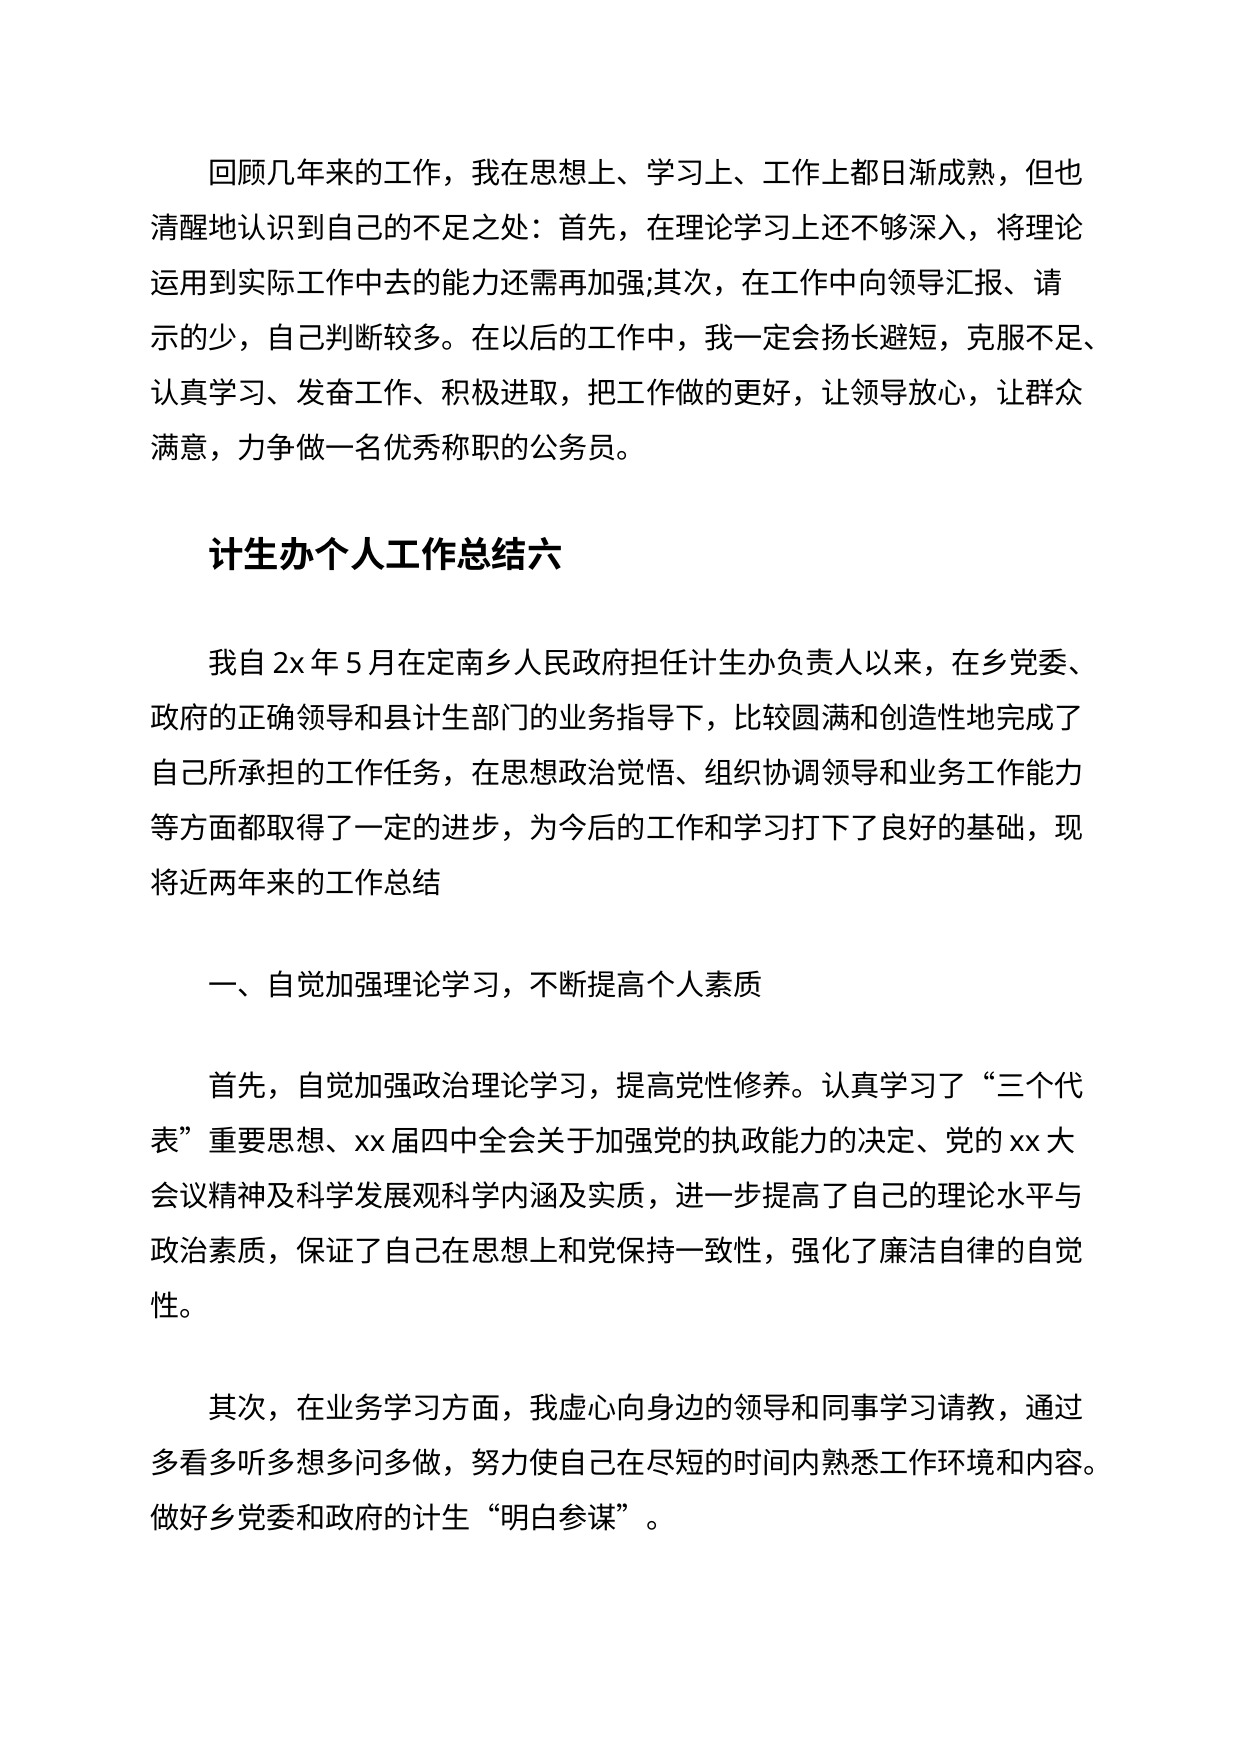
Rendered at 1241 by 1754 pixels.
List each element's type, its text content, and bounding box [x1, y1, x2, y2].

text 计生办个人工作总结六 [150, 526, 1090, 578]
text 我自2x年5月在定南乡人民政府担任计生办负责人以来，在乡党委、政府的正确领导和县计生部门的业务指导下，比较圆满和创造性地完成了自己所承担的工作任务，在思想政治觉悟、组织协调领导和业务工作能力等方面都取得了一定的进步，为今后的工作和学习打下了良好的基础，现将近两年来的工作总结 [150, 640, 1090, 902]
text 回顾几年来的工作，我在思想上、学习上、工作上都日渐成熟，但也清醒地认识到自己的不足之处：首先，在理论学习上还不够深入，将理论运用到实际工作中去的能力还需再加强;其次，在工作中向领导汇报、请示的少，自己判断较多。在以后的工作中，我一定会扬长避短，克服不足、认真学习、发奋工作、积极进取，把工作做的更好，让领导放心，让群众满意，力争做一名优秀称职的公务员。 [150, 150, 1090, 467]
text 其次，在业务学习方面，我虚心向身边的领导和同事学习请教，通过多看多听多想多问多做，努力使自己在尽短的时间内熟悉工作环境和内容。做好乡党委和政府的计生“明白参谋”。 [150, 1384, 1090, 1537]
text 一、自觉加强理论学习，不断提高个人素质 [150, 961, 1090, 1003]
text 首先，自觉加强政治理论学习，提高党性修养。认真学习了“三个代表”重要思想、xx届四中全会关于加强党的执政能力的决定、党的xx大会议精神及科学发展观科学内涵及实质，进一步提高了自己的理论水平与政治素质，保证了自己在思想上和党保持一致性，强化了廉洁自律的自觉性。 [150, 1063, 1090, 1325]
